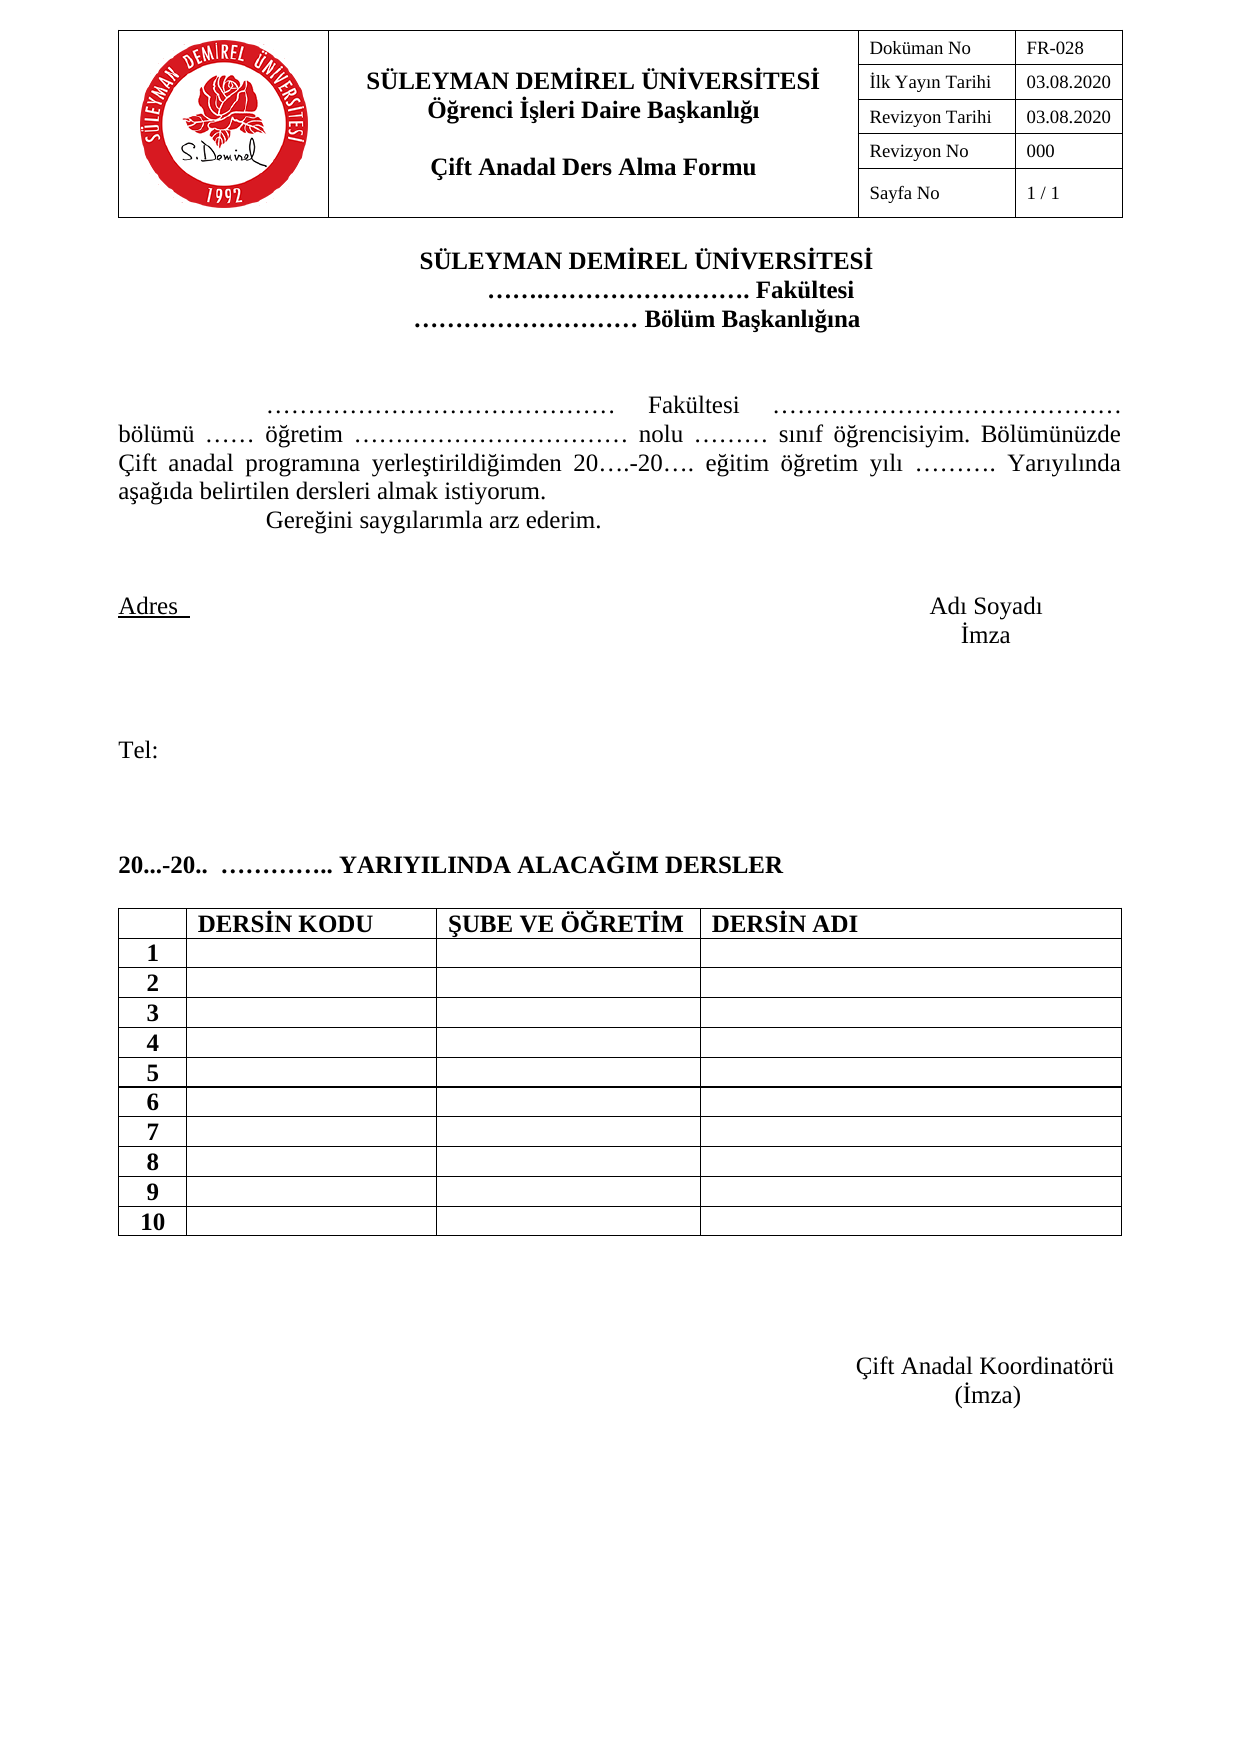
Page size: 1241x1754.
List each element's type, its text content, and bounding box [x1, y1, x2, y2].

table_cell [437, 1117, 700, 1146]
text …………………………………… Fakültesi …………………………………… bölümü …… öğretim …………………………… nolu ……… sınıf öğrencisiyim. Bölümünüzde Çift anadal programına yerleştirildiğimden 20….-20…. eğitim öğretim yılı ………. Yarıyılında aşağıda belirtilen dersleri almak istiyorum. [118, 390, 1122, 505]
table_cell [437, 1028, 700, 1057]
table_cell 8 [119, 1147, 186, 1176]
table_cell [701, 968, 1121, 997]
text ……………………… Bölüm Başkanlığına [118, 304, 1122, 333]
table_header DERSİN KODU [187, 909, 436, 937]
table_cell [187, 1088, 436, 1116]
text (İmza) [118, 1380, 1122, 1409]
table_cell [187, 1147, 436, 1176]
text Gereğini saygılarımla arz ederim. [118, 505, 1122, 534]
text 20...-20.. ………….. YARIYILINDA ALACAĞIM DERSLER [118, 850, 1122, 879]
text Tel: [118, 735, 1122, 764]
table_cell [437, 1147, 700, 1176]
text Adres Adı Soyadı [118, 591, 1122, 620]
table_header DERSİN ADI [701, 909, 1121, 937]
table_cell 3 [119, 998, 186, 1027]
picture [130, 30, 317, 217]
table_cell [701, 1088, 1121, 1116]
table_cell 2 [119, 968, 186, 997]
table_cell [701, 1117, 1121, 1146]
table_cell [437, 1058, 700, 1086]
text Çift Anadal Koordinatörü [118, 1351, 1122, 1380]
table_cell [437, 939, 700, 967]
table_cell [187, 1028, 436, 1057]
table_header [119, 909, 186, 937]
table_header ŞUBE VE ÖĞRETİM [437, 909, 700, 937]
text …….……………………. Fakültesi [118, 275, 1122, 304]
table_cell 4 [119, 1028, 186, 1057]
table_cell [187, 968, 436, 997]
table_cell [187, 1207, 436, 1235]
table_cell [701, 998, 1121, 1027]
table_cell [701, 1207, 1121, 1235]
table_cell [437, 968, 700, 997]
table_cell 9 [119, 1177, 186, 1206]
table_cell [437, 1177, 700, 1206]
table_cell 6 [119, 1088, 186, 1116]
table_cell [187, 1058, 436, 1086]
table_cell [187, 1117, 436, 1146]
table_cell [437, 1088, 700, 1116]
table_cell [701, 1147, 1121, 1176]
table_cell [701, 1177, 1121, 1206]
table_cell 5 [119, 1058, 186, 1086]
table_cell 10 [119, 1207, 186, 1235]
table_cell [437, 998, 700, 1027]
table_cell [701, 939, 1121, 967]
table_cell 1 [119, 939, 186, 967]
table_cell [701, 1028, 1121, 1057]
table_cell [701, 1058, 1121, 1086]
table_cell [187, 1177, 436, 1206]
table_cell [187, 998, 436, 1027]
table_cell [437, 1207, 700, 1235]
text İmza [118, 620, 1122, 649]
text SÜLEYMAN DEMİREL ÜNİVERSİTESİ [339, 246, 1122, 275]
table_cell 7 [119, 1117, 186, 1146]
table_cell [187, 939, 436, 967]
